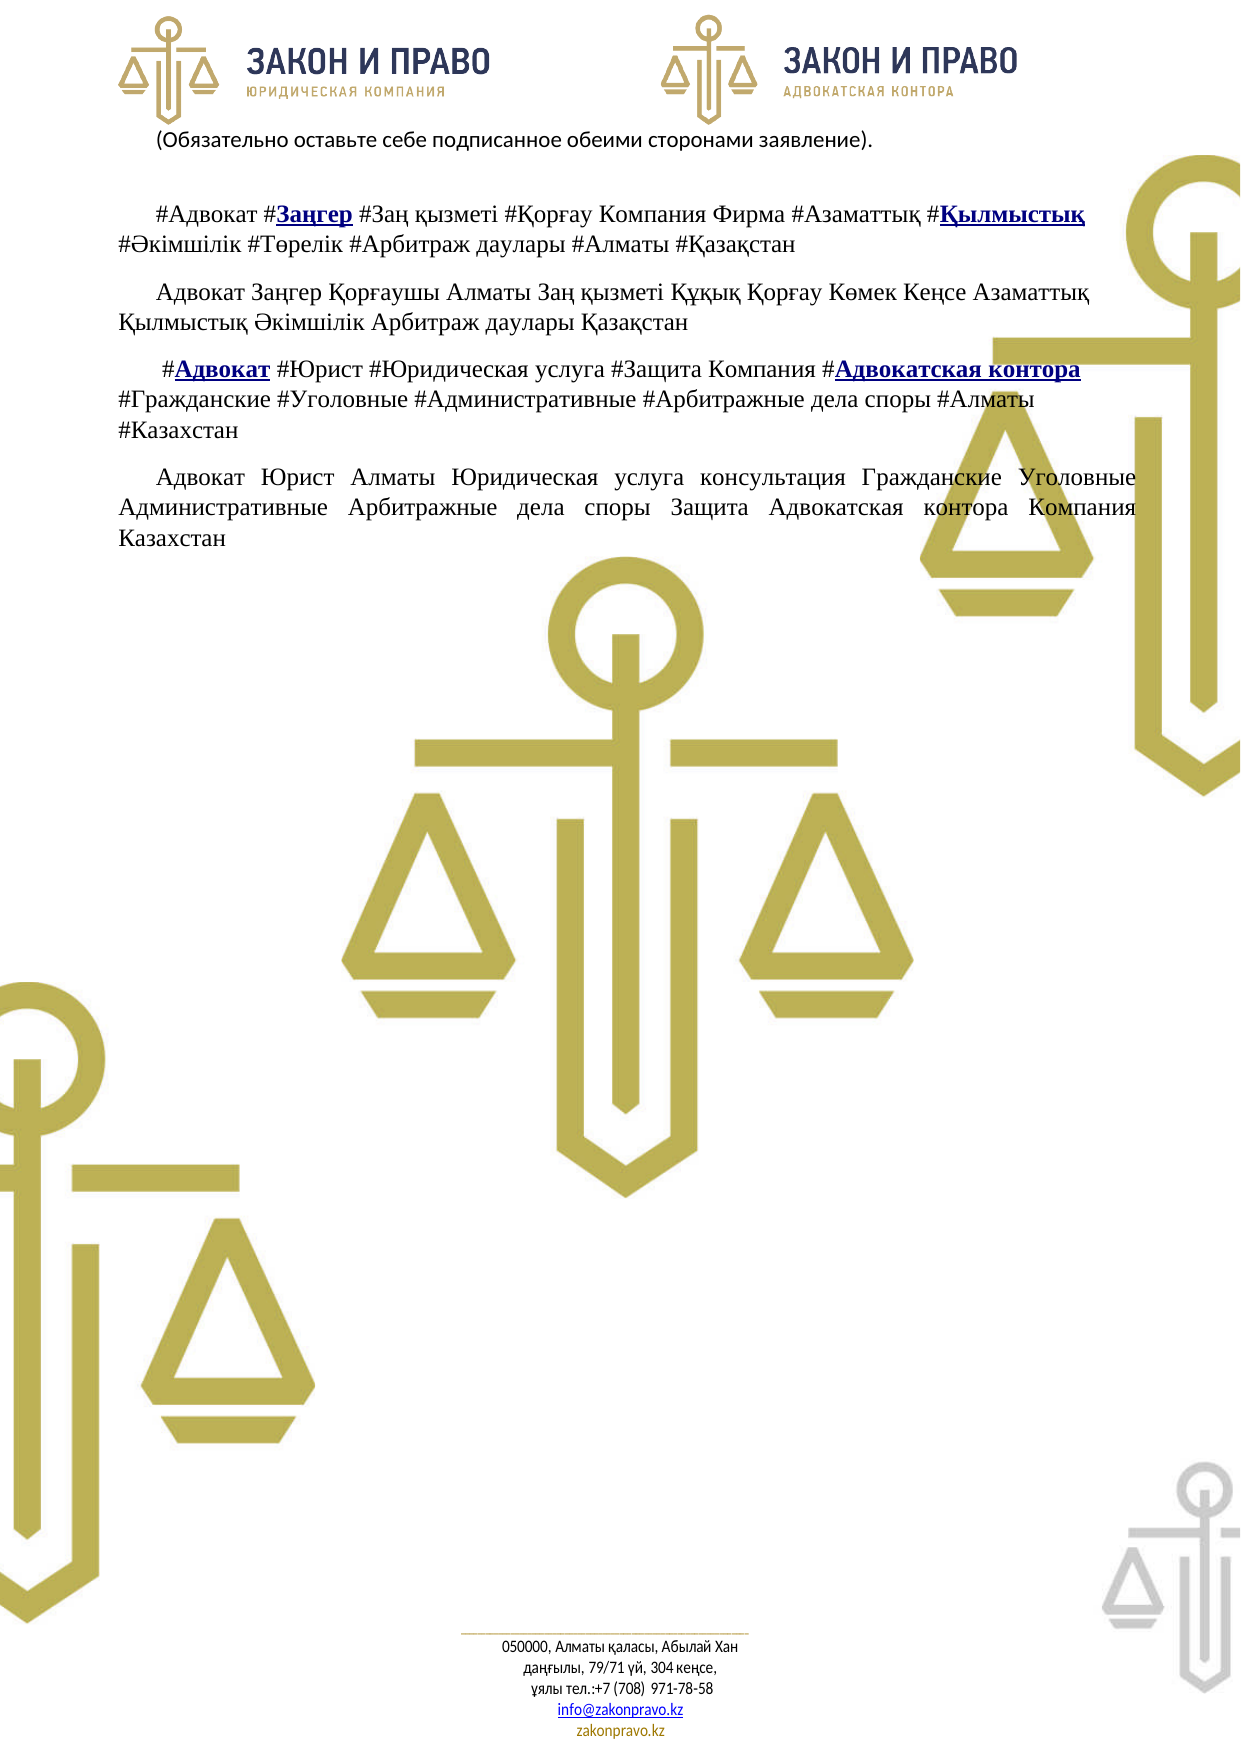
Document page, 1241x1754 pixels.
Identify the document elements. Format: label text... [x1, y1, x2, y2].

picture [118, 16, 490, 125]
text Адвокат Юрист Алматы Юридическая услуга консультация Гражданские Уголовные Административные Арбитражные дела споры Защита Адвокатская контора Компания Казахстан [118, 462, 1137, 552]
text (Обязательно оставьте себе подписанное обеими сторонами заявление). [118, 125, 1137, 153]
picture [341, 556, 914, 1754]
text #Адвокат #Юрист #Юридическая услуга #Защита Компания #Адвокатская контора #Гражданские #Уголовные #Административные #Арбитражные дела споры #Алматы #Казахстан [118, 354, 1137, 444]
picture [919, 155, 1241, 1694]
text Адвокат Заңгер Қорғаушы Алматы Заң қызметі Құқық Қорғау Көмек Кеңсе Азаматтық Қылмыстық Әкімшілік Арбитраж даулары Қазақстан [118, 277, 1137, 336]
picture [660, 14, 1018, 125]
text #Адвокат #Заңгер #Заң қызметі #Қорғау Компания Фирма #Азаматтық #Қылмыстық #Әкімшілік #Төрелік #Арбитраж даулары #Алматы #Қазақстан [118, 199, 1137, 258]
picture [0, 982, 316, 1754]
